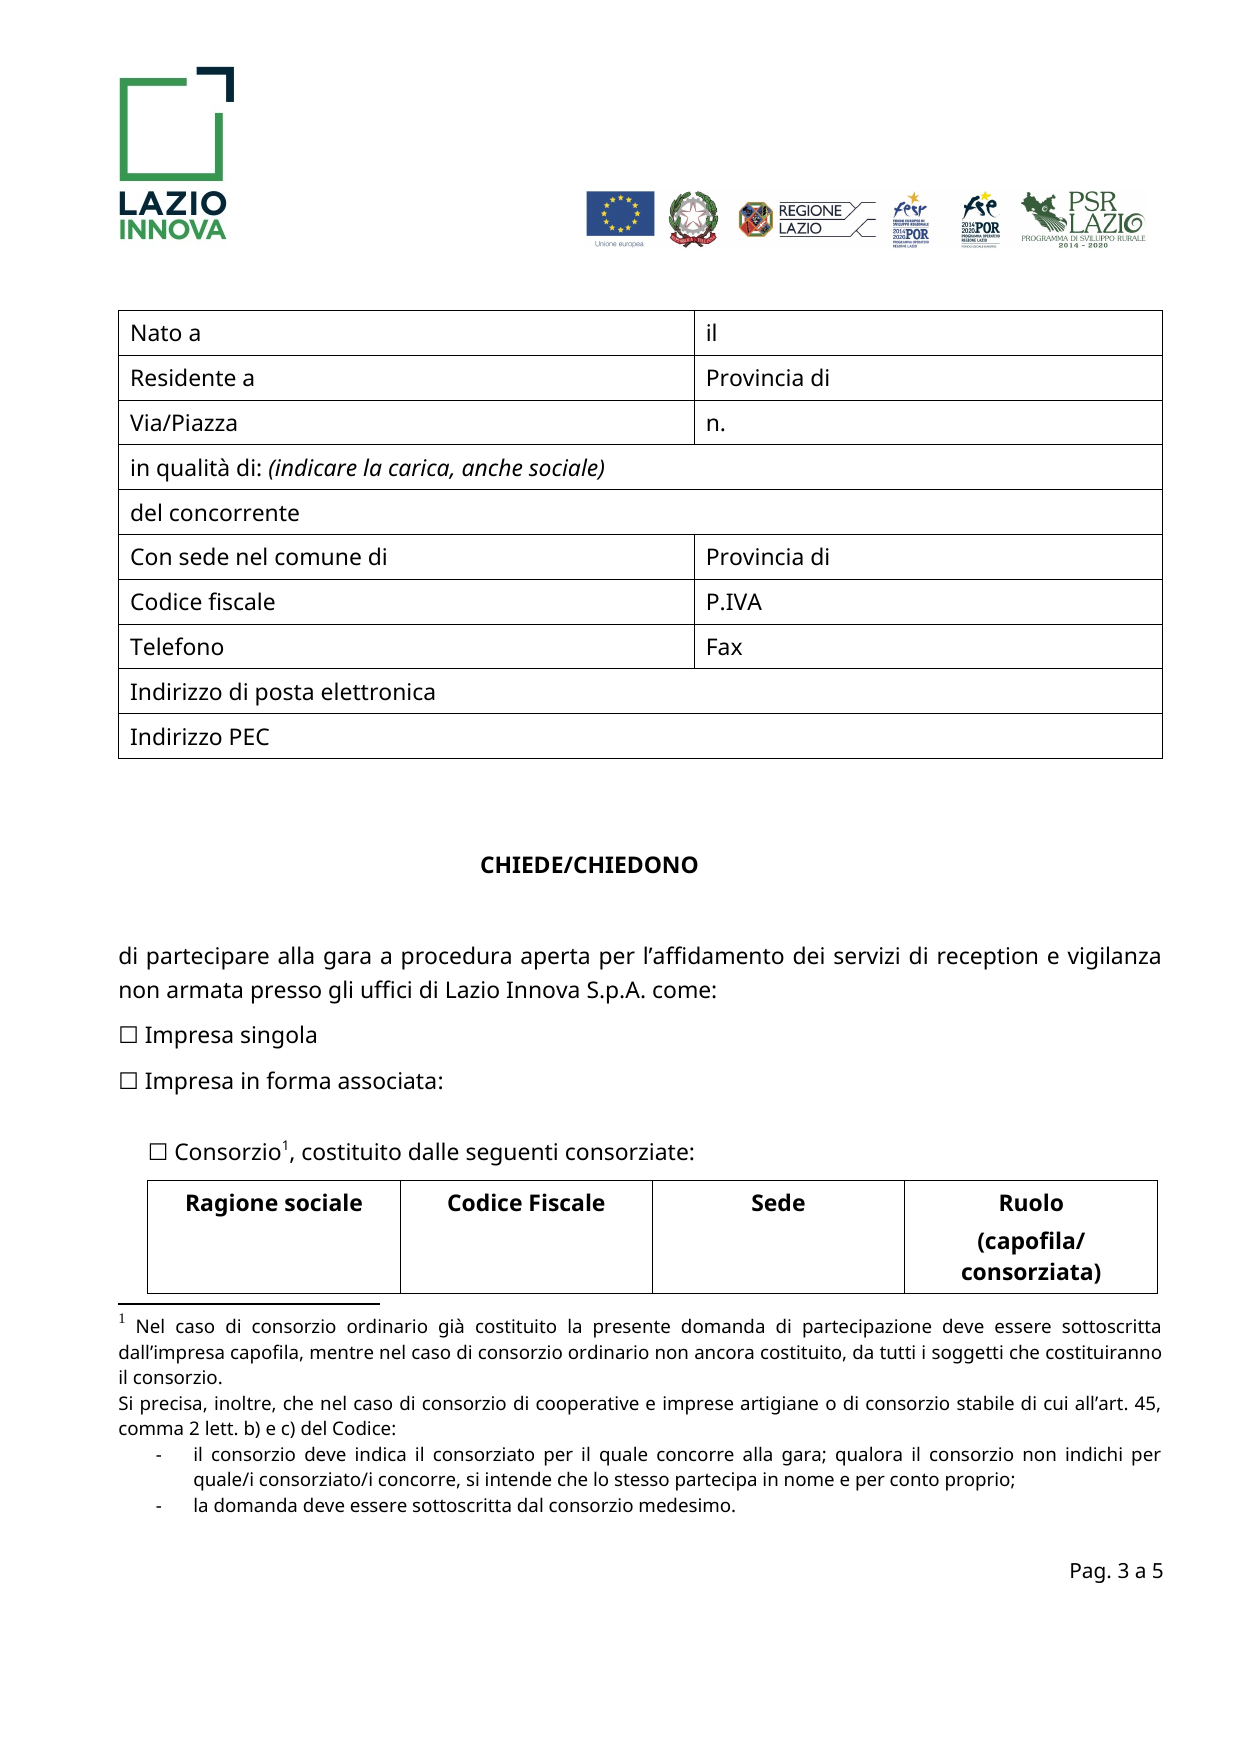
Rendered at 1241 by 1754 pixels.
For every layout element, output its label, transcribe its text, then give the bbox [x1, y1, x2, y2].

table_cell il [695, 311, 1162, 355]
table_cell Provincia di [695, 535, 1162, 579]
text di partecipare alla gara a procedura aperta per l’affidamento dei servizi di reception e vigilanza non armata presso gli uffici di Lazio Innova S.p.A. come: [118, 938, 1163, 1005]
table_header Codice Fiscale [401, 1181, 652, 1293]
text Consorzio, costituito dalle seguenti consorziate: [118, 1134, 1060, 1167]
table_cell Provincia di [695, 356, 1162, 399]
table_cell P.IVA [695, 580, 1162, 623]
table_cell Indirizzo PEC [119, 714, 1162, 758]
table_cell Telefono [119, 625, 694, 668]
text Impresa singola [118, 1017, 1060, 1051]
table_cell Nato a [119, 311, 694, 355]
table_header Sede [653, 1181, 904, 1293]
table_cell n. [695, 401, 1162, 444]
table_header Ragione sociale [148, 1181, 400, 1293]
picture [2, 0, 1240, 1741]
table_cell Indirizzo di posta elettronica [119, 669, 1162, 713]
text CHIEDE/CHIEDONO [118, 846, 1060, 880]
table_cell Via/Piazza [119, 401, 694, 444]
table_cell del concorrente [119, 490, 1162, 534]
table_header Ruolo (capofila/consorziata) [905, 1181, 1157, 1293]
table_cell in qualità di: (indicare la carica, anche sociale) [119, 445, 1162, 489]
text Impresa in forma associata: [118, 1063, 1060, 1096]
table_cell Fax [695, 625, 1162, 668]
table_cell Codice fiscale [119, 580, 694, 623]
table_cell Con sede nel comune di [119, 535, 694, 579]
table_cell Residente a [119, 356, 694, 399]
